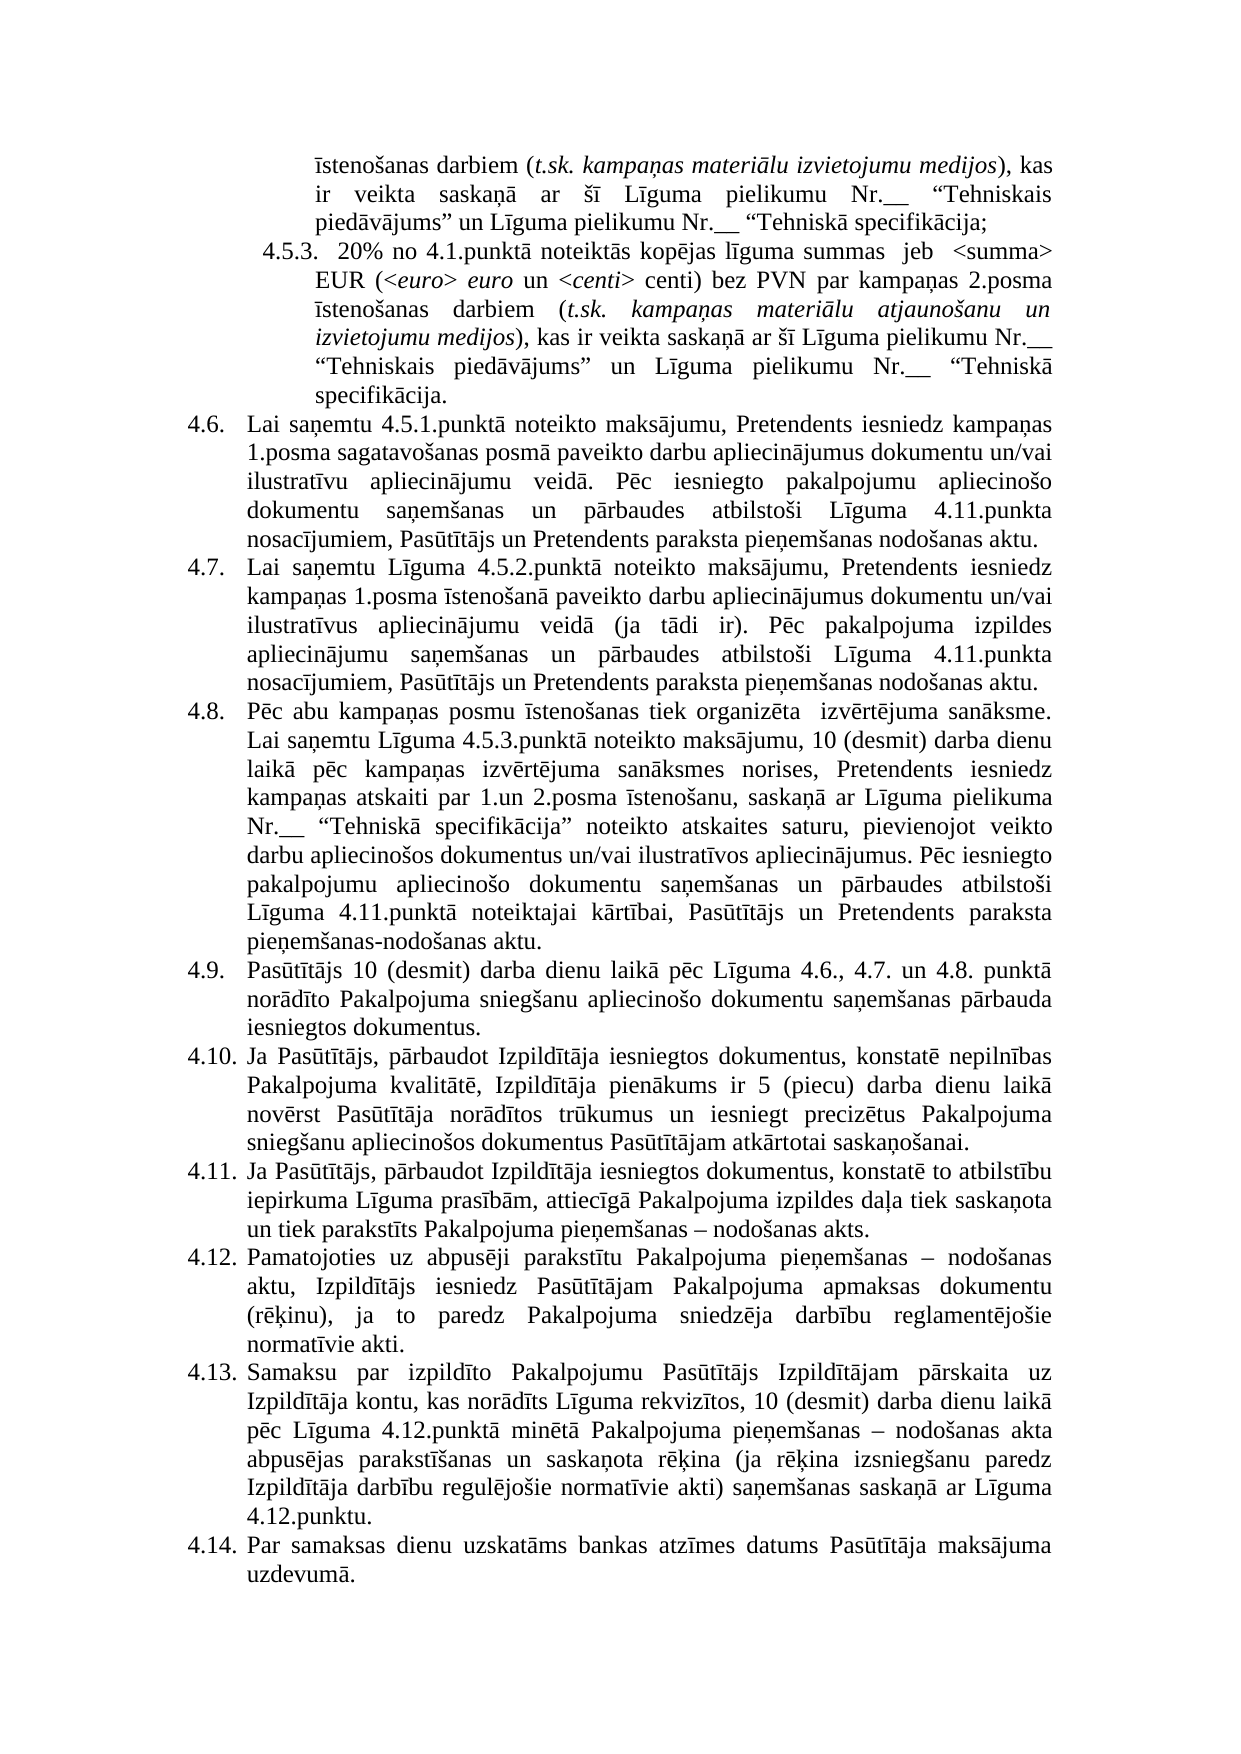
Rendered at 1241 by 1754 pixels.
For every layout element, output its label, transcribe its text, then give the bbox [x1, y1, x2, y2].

list Samaksu par izpildīto Pakalpojumu Pasūtītājs Izpildītājam pārskaita uz Izpildītāja kontu, kas norādīts Līguma rekvizītos, 10 (desmit) darba dienu laikā pēc Līguma 4.12.punktā minētā Pakalpojuma pieņemšanas – nodošanas akta abpusējas parakstīšanas un saskaņota rēķina (ja rēķina izsniegšanu paredz Izpildītāja darbību regulējošie normatīvie akti) saņemšanas saskaņā ar Līguma 4.12.punktu. [187, 1357, 1053, 1530]
list Pasūtītājs 10 (desmit) darba dienu laikā pēc Līguma 4.6., 4.7. un 4.8. punktā norādīto Pakalpojuma sniegšanu apliecinošo dokumentu saņemšanas pārbauda iesniegtos dokumentus. [187, 955, 1053, 1041]
list Lai saņemtu 4.5.1.punktā noteikto maksājumu, Pretendents iesniedz kampaņas 1.posma sagatavošanas posmā paveikto darbu apliecinājumus dokumentu un/vai ilustratīvu apliecinājumu veidā. Pēc iesniegto pakalpojumu apliecinošo dokumentu saņemšanas un pārbaudes atbilstoši Līguma 4.11.punkta nosacījumiem, Pasūtītājs un Pretendents paraksta pieņemšanas nodošanas aktu. [187, 409, 1053, 552]
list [262, 150, 1053, 236]
list Ja Pasūtītājs, pārbaudot Izpildītāja iesniegtos dokumentus, konstatē to atbilstību iepirkuma Līguma prasībām, attiecīgā Pakalpojuma izpildes daļa tiek saskaņota un tiek parakstīts Pakalpojuma pieņemšanas – nodošanas akts. [187, 1156, 1053, 1242]
list 20% no 4.1.punktā noteiktās kopējas līguma summas jeb <summa> EUR (<euro> euro un <centi> centi) bez PVN par kampaņas 2.posma īstenošanas darbiem (t.sk. kampaņas materiālu atjaunošanu un izvietojumu medijos), kas ir veikta saskaņā ar šī Līguma pielikumu Nr.__ “Tehniskais piedāvājums” un Līguma pielikumu Nr.__ “Tehniskā specifikācija. [262, 236, 1053, 409]
list Ja Pasūtītājs, pārbaudot Izpildītāja iesniegtos dokumentus, konstatē nepilnības Pakalpojuma kvalitātē, Izpildītāja pienākums ir 5 (piecu) darba dienu laikā novērst Pasūtītāja norādītos trūkumus un iesniegt precizētus Pakalpojuma sniegšanu apliecinošos dokumentus Pasūtītājam atkārtotai saskaņošanai. [187, 1041, 1053, 1156]
list Pamatojoties uz abpusēji parakstītu Pakalpojuma pieņemšanas – nodošanas aktu, Izpildītājs iesniedz Pasūtītājam Pakalpojuma apmaksas dokumentu (rēķinu), ja to paredz Pakalpojuma sniedzēja darbību reglamentējošie normatīvie akti. [187, 1242, 1053, 1357]
list Par samaksas dienu uzskatāms bankas atzīmes datums Pasūtītāja maksājuma uzdevumā. [187, 1530, 1053, 1587]
list Lai saņemtu Līguma 4.5.2.punktā noteikto maksājumu, Pretendents iesniedz kampaņas 1.posma īstenošanā paveikto darbu apliecinājumus dokumentu un/vai ilustratīvus apliecinājumu veidā (ja tādi ir). Pēc pakalpojuma izpildes apliecinājumu saņemšanas un pārbaudes atbilstoši Līguma 4.11.punkta nosacījumiem, Pasūtītājs un Pretendents paraksta pieņemšanas nodošanas aktu. [187, 552, 1053, 696]
list Pēc abu kampaņas posmu īstenošanas tiek organizēta izvērtējuma sanāksme. Lai saņemtu Līguma 4.5.3.punktā noteikto maksājumu, 10 (desmit) darba dienu laikā pēc kampaņas izvērtējuma sanāksmes norises, Pretendents iesniedz kampaņas atskaiti par 1.un 2.posma īstenošanu, saskaņā ar Līguma pielikuma Nr.__ “Tehniskā specifikācija” noteikto atskaites saturu, pievienojot veikto darbu apliecinošos dokumentus un/vai ilustratīvos apliecinājumus. Pēc iesniegto pakalpojumu apliecinošo dokumentu saņemšanas un pārbaudes atbilstoši Līguma 4.11.punktā noteiktajai kārtībai, Pasūtītājs un Pretendents paraksta pieņemšanas-nodošanas aktu. [187, 696, 1053, 955]
